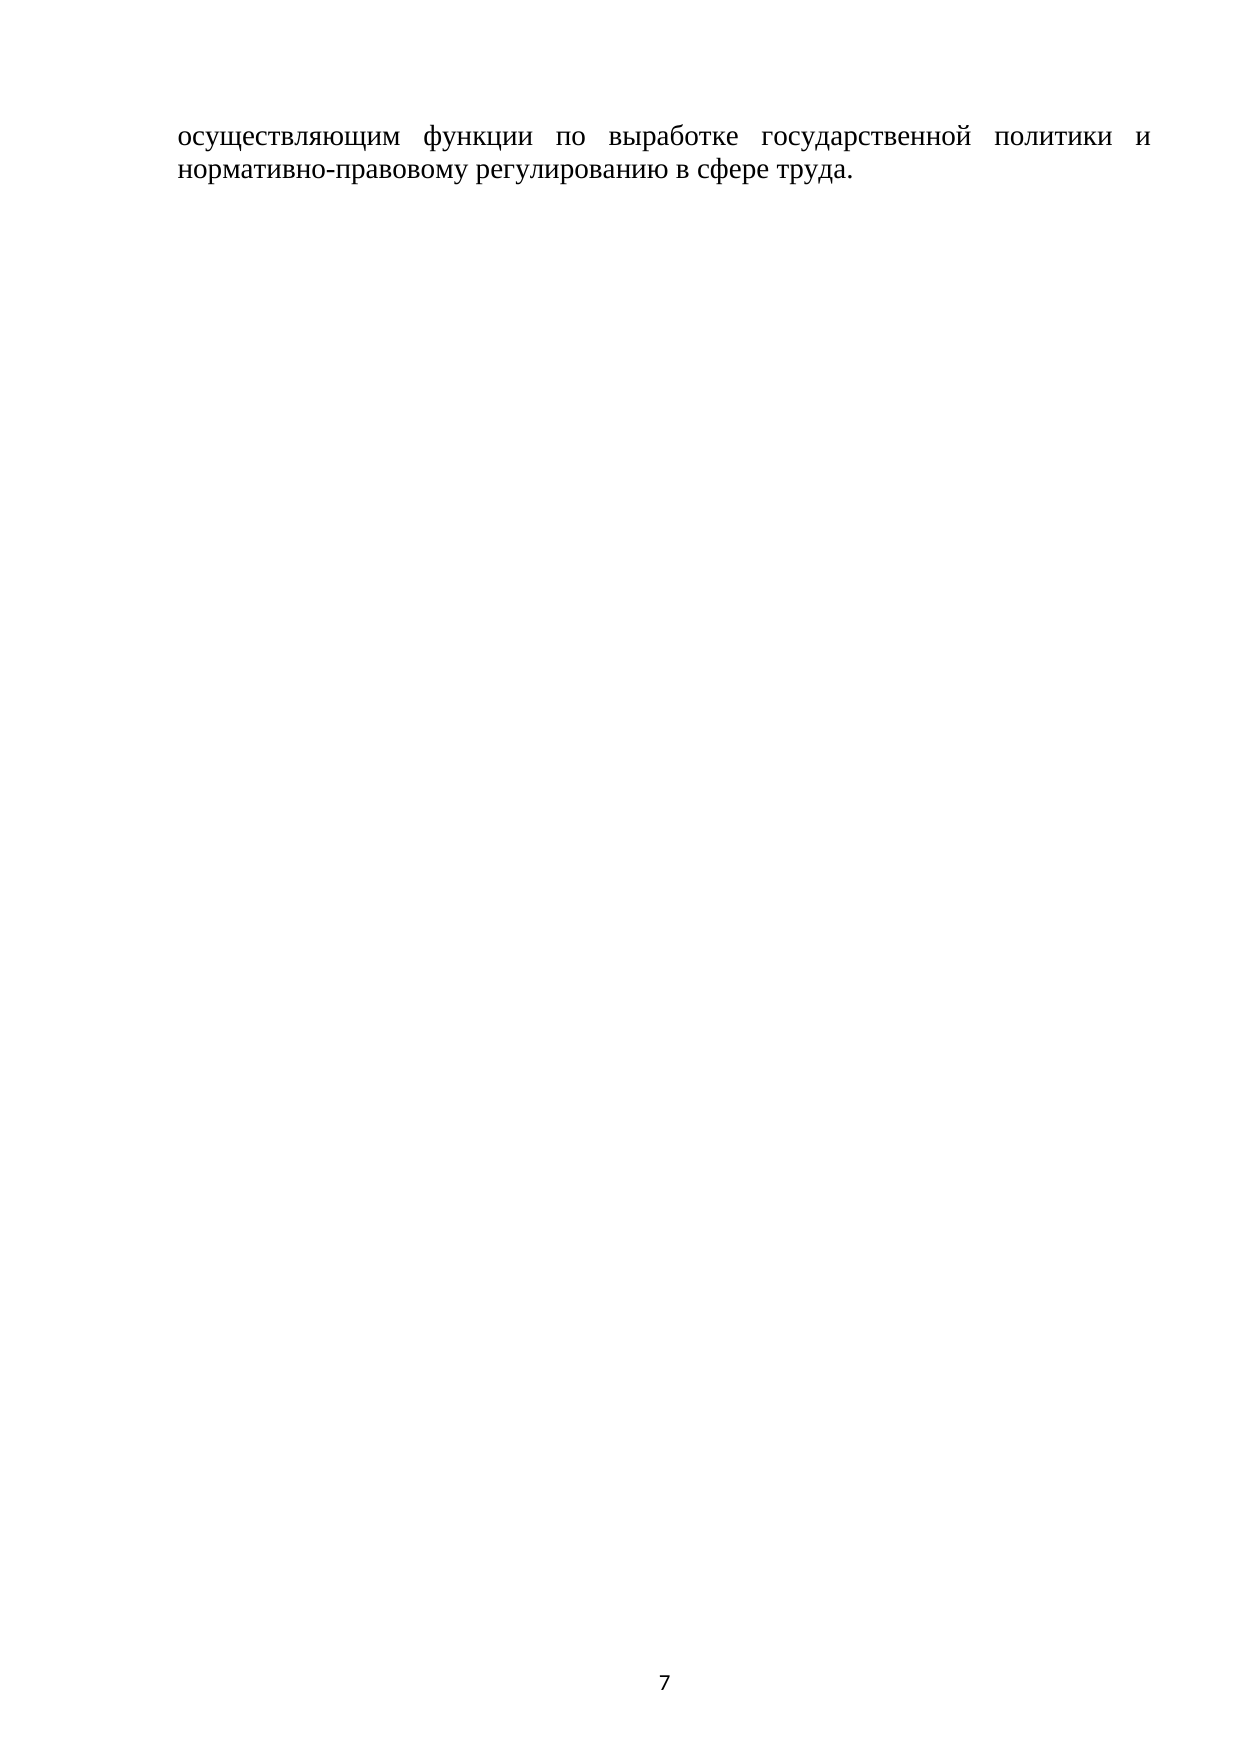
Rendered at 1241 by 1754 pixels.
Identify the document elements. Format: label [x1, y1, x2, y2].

text [177, 118, 1152, 185]
